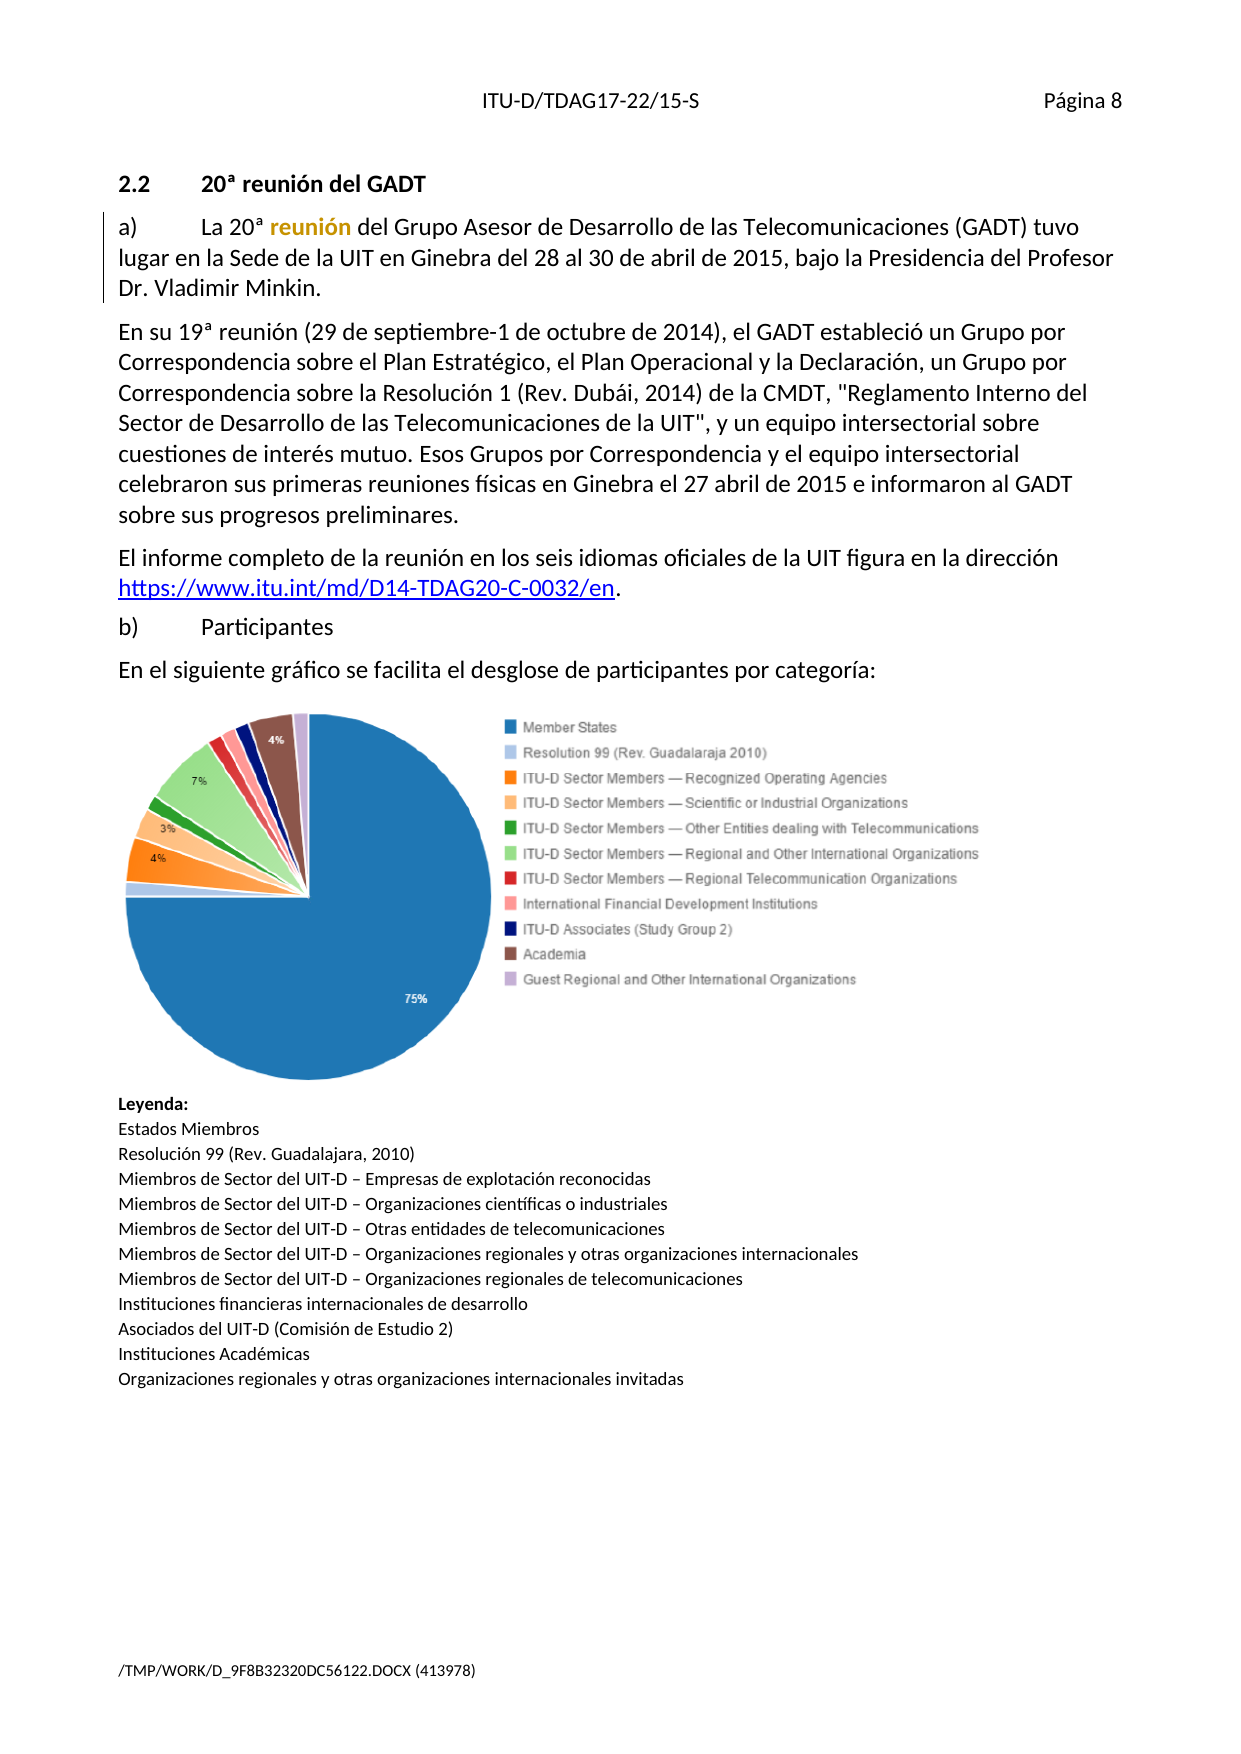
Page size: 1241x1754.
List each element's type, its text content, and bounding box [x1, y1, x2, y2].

text En su 19ª reunión (29 de septiembre-1 de octubre de 2014), el GADT estableció un Grupo por Correspondencia sobre el Plan Estratégico, el Plan Operacional y la Declaración, un Grupo por Correspondencia sobre la Resolución 1 (Rev. Dubái, 2014) de la CMDT, "Reglamento Interno del Sector de Desarrollo de las Telecomunicaciones de la UIT", y un equipo intersectorial sobre cuestiones de interés mutuo. Esos Grupos por Correspondencia y el equipo intersectorial celebraron sus primeras reuniones físicas en Ginebra el 27 abril de 2015 e informaron al GADT sobre sus progresos preliminares. [118, 316, 1122, 529]
text a) La 20ª reunión del Grupo Asesor de Desarrollo de las Telecomunicaciones (GADT) tuvo lugar en la Sede de la UIT en Ginebra del 28 al 30 de abril de 2015, bajo la Presidencia del Profesor Dr. Vladimir Minkin. [118, 212, 1122, 303]
subtitle 2.2 20ª reunión del GADT [118, 168, 1122, 199]
text Miembros de Sector del UIT-D – Empresas de explotación reconocidas [118, 1167, 1122, 1190]
text Instituciones Académicas [118, 1342, 1122, 1365]
text Miembros de Sector del UIT-D – Organizaciones regionales y otras organizaciones internacionales [118, 1242, 1122, 1265]
text Estados Miembros [118, 1117, 1122, 1140]
text El informe completo de la reunión en los seis idiomas oficiales de la UIT figura en la dirección https://www.itu.int/md/D14-TDAG20-C-0032/en. [118, 542, 1122, 603]
text Leyenda: [118, 1092, 1122, 1115]
text Asociados del UIT-D (Comisión de Estudio 2) [118, 1317, 1122, 1340]
text Miembros de Sector del UIT-D – Otras entidades de telecomunicaciones [118, 1217, 1122, 1240]
text Instituciones financieras internacionales de desarrollo [118, 1292, 1122, 1315]
text Miembros de Sector del UIT-D – Organizaciones científicas o industriales [118, 1192, 1122, 1215]
picture [118, 697, 1078, 1091]
text b) Participantes [118, 611, 1122, 642]
text Organizaciones regionales y otras organizaciones internacionales invitadas [118, 1367, 1122, 1390]
text En el siguiente gráfico se facilita el desglose de participantes por categoría: [118, 654, 1122, 685]
text Resolución 99 (Rev. Guadalajara, 2010) [118, 1142, 1122, 1165]
text Miembros de Sector del UIT-D – Organizaciones regionales de telecomunicaciones [118, 1267, 1122, 1290]
